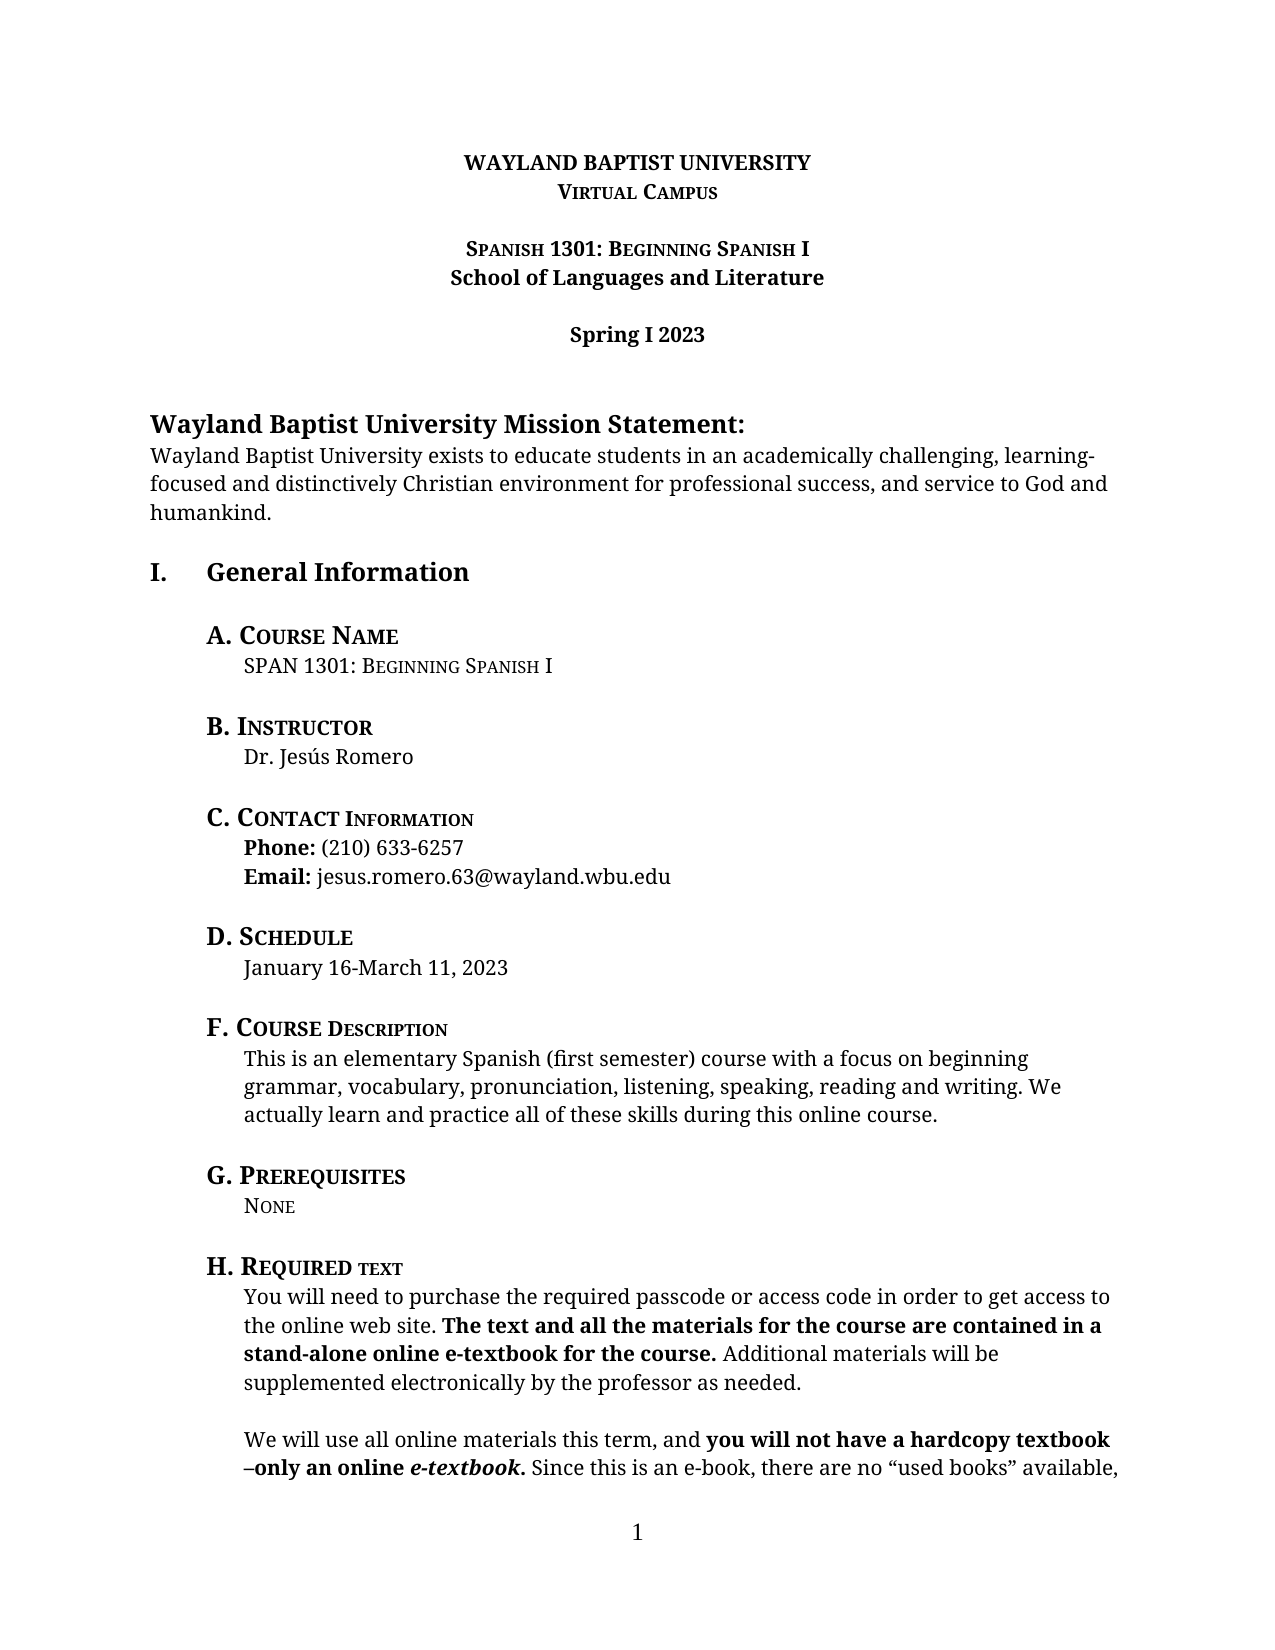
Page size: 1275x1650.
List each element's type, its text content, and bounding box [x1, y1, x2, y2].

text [244, 1425, 1125, 1482]
text Spring I 2023 [150, 321, 1125, 378]
text Wayland Baptist University exists to educate students in an academically challenging, learning-focused and distinctively Christian environment for professional success, and service to God and humankind. [150, 441, 1125, 526]
list Phone: (210) 633-6257 [244, 833, 1125, 862]
subtitle B. Instructor [206, 708, 1125, 742]
subtitle G. Prerequisites [206, 1157, 1125, 1192]
subtitle D. Schedule [206, 919, 1125, 953]
text Virtual Campus [150, 177, 1125, 205]
text Wayland Baptist University Mission Statement: [150, 407, 1125, 441]
text You will need to purchase the required passcode or access code in order to get access to the online web site. The text and all the materials for the course are contained in a stand-alone online e-textbook for the course. Additional materials will be supplemented electronically by the professor as needed. [244, 1282, 1125, 1396]
text Spanish 1301: Beginning Spanish I School of Languages and Literature [150, 234, 1125, 291]
subtitle I. General Information [150, 555, 1125, 589]
text WAYLAND BAPTIST UNIVERSITY [150, 148, 1125, 177]
list January 16-March 11, 2023 [244, 953, 1125, 981]
subtitle F. Course Description [206, 1010, 1125, 1044]
list SPAN 1301: Beginning Spanish I [244, 652, 1125, 680]
text This is an elementary Spanish (first semester) course with a focus on beginning grammar, vocabulary, pronunciation, listening, speaking, reading and writing. We actually learn and practice all of these skills during this online course. [244, 1044, 1125, 1129]
list None [244, 1192, 1125, 1220]
subtitle A. Course Name [206, 617, 1125, 652]
subtitle H. Required text [206, 1248, 1125, 1282]
list Dr. Jesús Romero [244, 742, 1125, 771]
subtitle C. Contact Information [206, 799, 1125, 833]
list Email: jesus.romero.63@wayland.wbu.edu [244, 862, 1125, 890]
